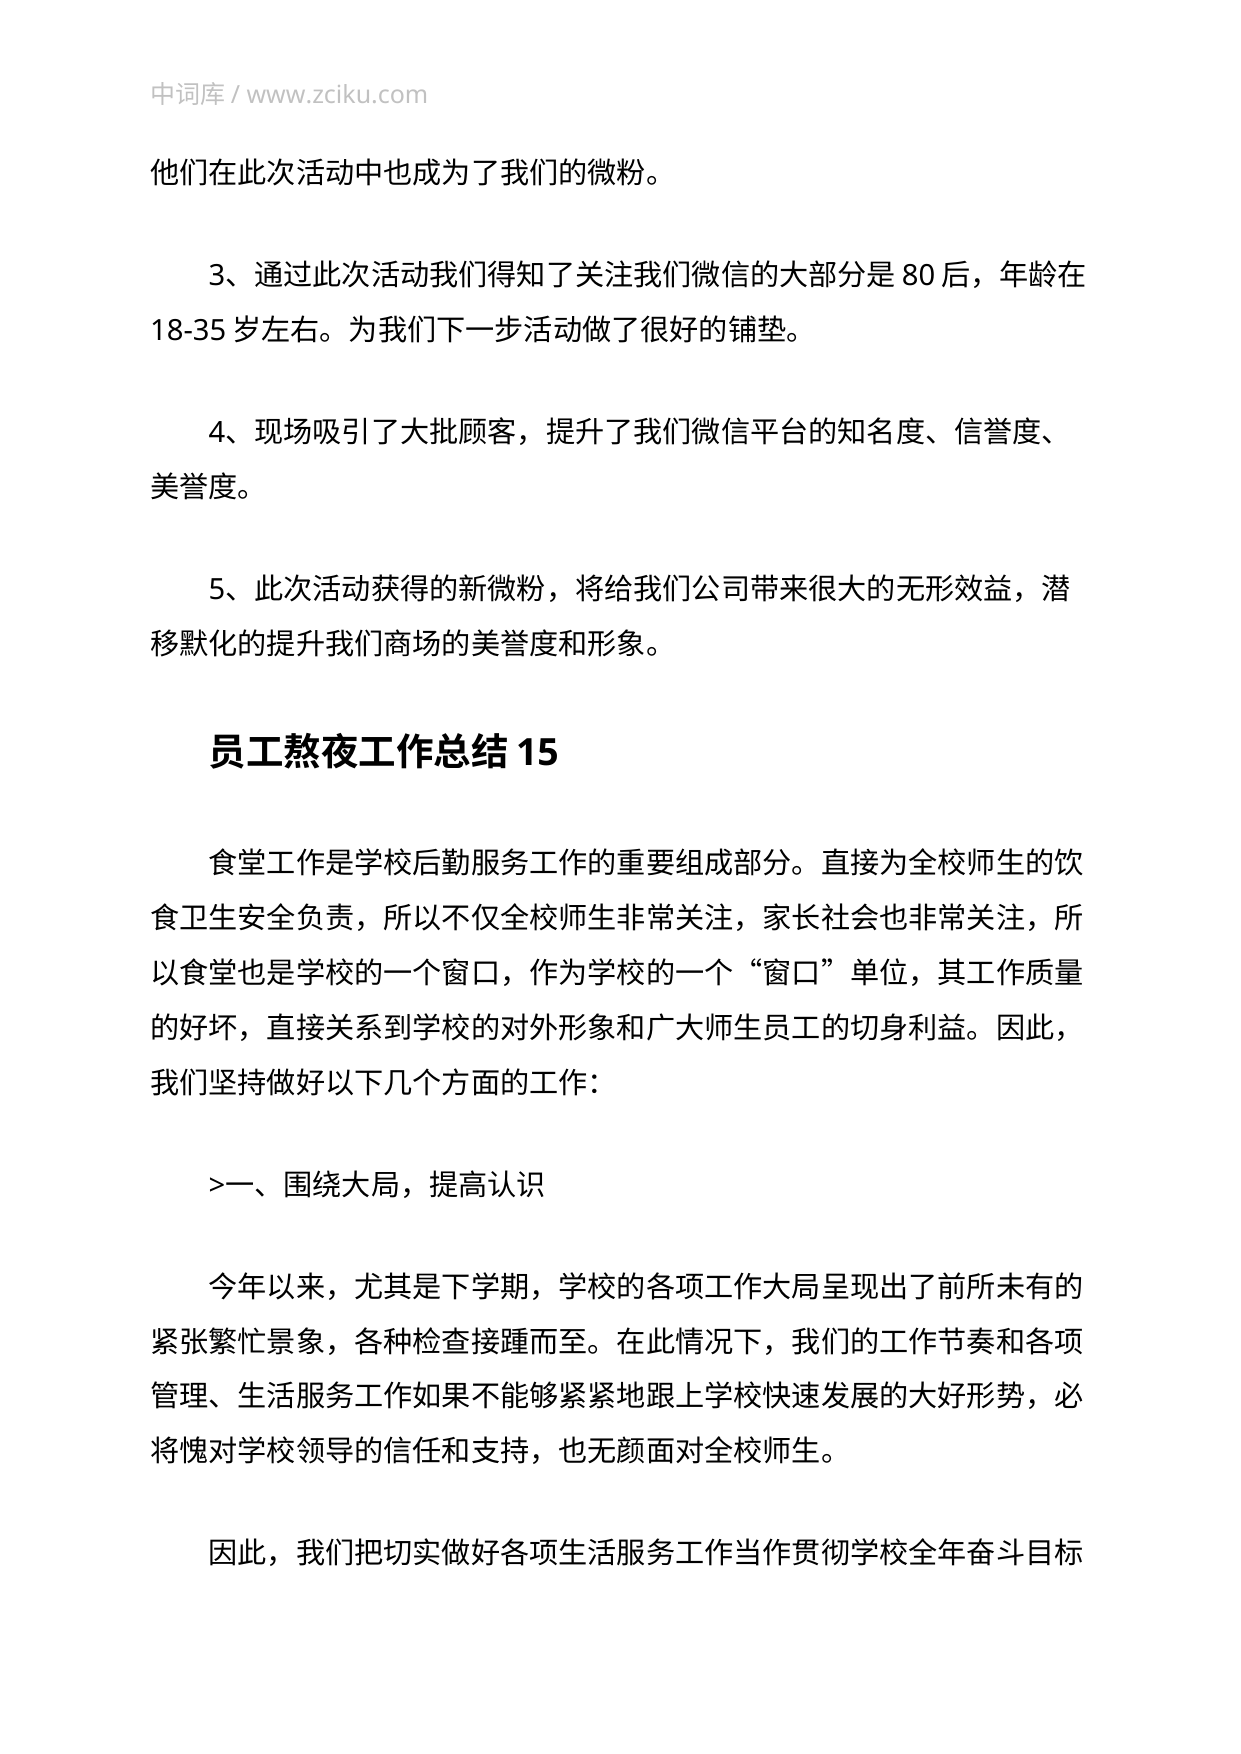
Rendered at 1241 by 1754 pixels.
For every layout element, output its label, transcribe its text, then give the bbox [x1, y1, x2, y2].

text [150, 1530, 1090, 1572]
text 3、通过此次活动我们得知了关注我们微信的大部分是80后，年龄在18-35岁左右。为我们下一步活动做了很好的铺垫。 [150, 252, 1090, 349]
text 员工熬夜工作总结15 [150, 722, 1090, 777]
text 4、现场吸引了大批顾客，提升了我们微信平台的知名度、信誉度、美誉度。 [150, 409, 1090, 506]
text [150, 150, 1090, 192]
text 5、此次活动获得的新微粉，将给我们公司带来很大的无形效益，潜移默化的提升我们商场的美誉度和形象。 [150, 566, 1090, 663]
text >一、围绕大局，提高认识 [150, 1161, 1090, 1204]
text 今年以来，尤其是下学期，学校的各项工作大局呈现出了前所未有的紧张繁忙景象，各种检查接踵而至。在此情况下，我们的工作节奏和各项管理、生活服务工作如果不能够紧紧地跟上学校快速发展的大好形势，必将愧对学校领导的信任和支持，也无颜面对全校师生。 [150, 1263, 1090, 1470]
text 食堂工作是学校后勤服务工作的重要组成部分。直接为全校师生的饮食卫生安全负责，所以不仅全校师生非常关注，家长社会也非常关注，所以食堂也是学校的一个窗口，作为学校的一个“窗口”单位，其工作质量的好坏，直接关系到学校的对外形象和广大师生员工的切身利益。因此，我们坚持做好以下几个方面的工作： [150, 840, 1090, 1102]
